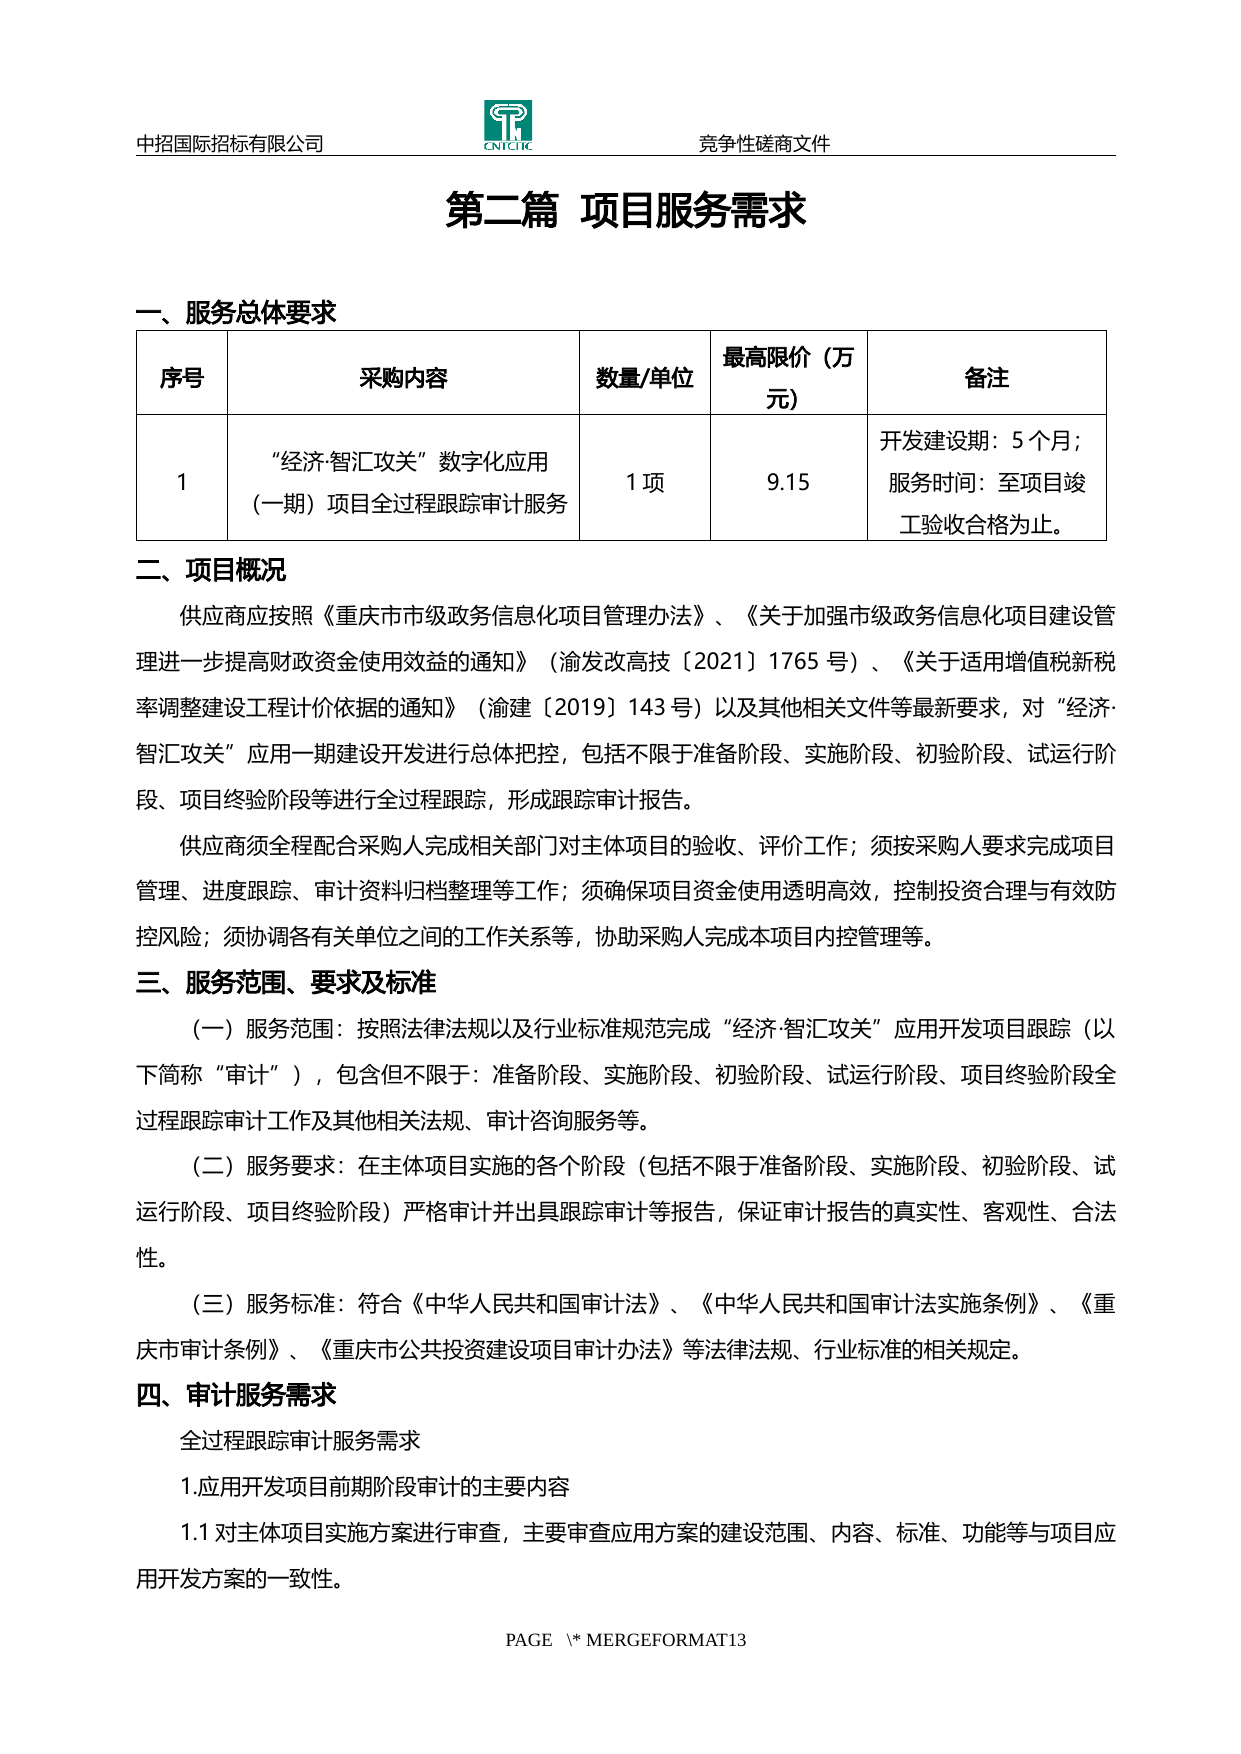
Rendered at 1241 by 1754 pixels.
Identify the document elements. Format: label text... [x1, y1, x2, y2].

subtitle 三、服务范围、要求及标准 [136, 954, 1116, 1000]
subtitle 二、项目概况 [136, 541, 1116, 587]
text （一）服务范围：按照法律法规以及行业标准规范完成“经济·智汇攻关”应用开发项目跟踪（以下简称“审计”），包含但不限于：准备阶段、实施阶段、初验阶段、试运行阶段、项目终验阶段全过程跟踪审计工作及其他相关法规、审计咨询服务等。 [136, 1000, 1116, 1137]
table_header 序号 [137, 331, 227, 414]
text （二）服务要求：在主体项目实施的各个阶段（包括不限于准备阶段、实施阶段、初验阶段、试运行阶段、项目终验阶段）严格审计并出具跟踪审计等报告，保证审计报告的真实性、客观性、合法性。 [136, 1137, 1116, 1275]
picture [484, 100, 533, 150]
subtitle 四、审计服务需求 [136, 1366, 1116, 1412]
table_header 备注 [868, 331, 1106, 414]
text 供应商应按照《重庆市市级政务信息化项目管理办法》、《关于加强市级政务信息化项目建设管理进一步提高财政资金使用效益的通知》（渝发改高技〔2021〕1765 号）、《关于适用增值税新税率调整建设工程计价依据的通知》（渝建〔2019〕143号）以及其他相关文件等最新要求，对“经济·智汇攻关”应用一期建设开发进行总体把控，包括不限于准备阶段、实施阶段、初验阶段、试运行阶段、项目终验阶段等进行全过程跟踪，形成跟踪审计报告。 [136, 587, 1116, 816]
table_cell 1 [137, 415, 227, 540]
table_header 采购内容 [228, 331, 579, 414]
text 1.1对主体项目实施方案进行审查，主要审查应用方案的建设范围、内容、标准、功能等与项目应用开发方案的一致性。 [136, 1504, 1116, 1596]
table_header 最高限价（万元） [711, 331, 867, 414]
subtitle 第二篇 项目服务需求 [136, 183, 1116, 232]
table_header 数量/单位 [580, 331, 710, 414]
text 全过程跟踪审计服务需求 [136, 1412, 1116, 1458]
table_cell 1项 [580, 415, 710, 540]
text （三）服务标准：符合《中华人民共和国审计法》、《中华人民共和国审计法实施条例》、《重庆市审计条例》、《重庆市公共投资建设项目审计办法》等法律法规、行业标准的相关规定。 [136, 1275, 1116, 1366]
table_cell 9.15 [711, 415, 867, 540]
table_cell “经济·智汇攻关”数字化应用（一期）项目全过程跟踪审计服务 [228, 415, 579, 540]
subtitle 一、服务总体要求 [136, 284, 1116, 330]
text 1.应用开发项目前期阶段审计的主要内容 [136, 1458, 1116, 1504]
table_cell 开发建设期：5个月； 服务时间：至项目竣工验收合格为止。 [868, 415, 1106, 540]
text 供应商须全程配合采购人完成相关部门对主体项目的验收、评价工作；须按采购人要求完成项目管理、进度跟踪、审计资料归档整理等工作；须确保项目资金使用透明高效，控制投资合理与有效防控风险；须协调各有关单位之间的工作关系等，协助采购人完成本项目内控管理等。 [136, 816, 1116, 954]
